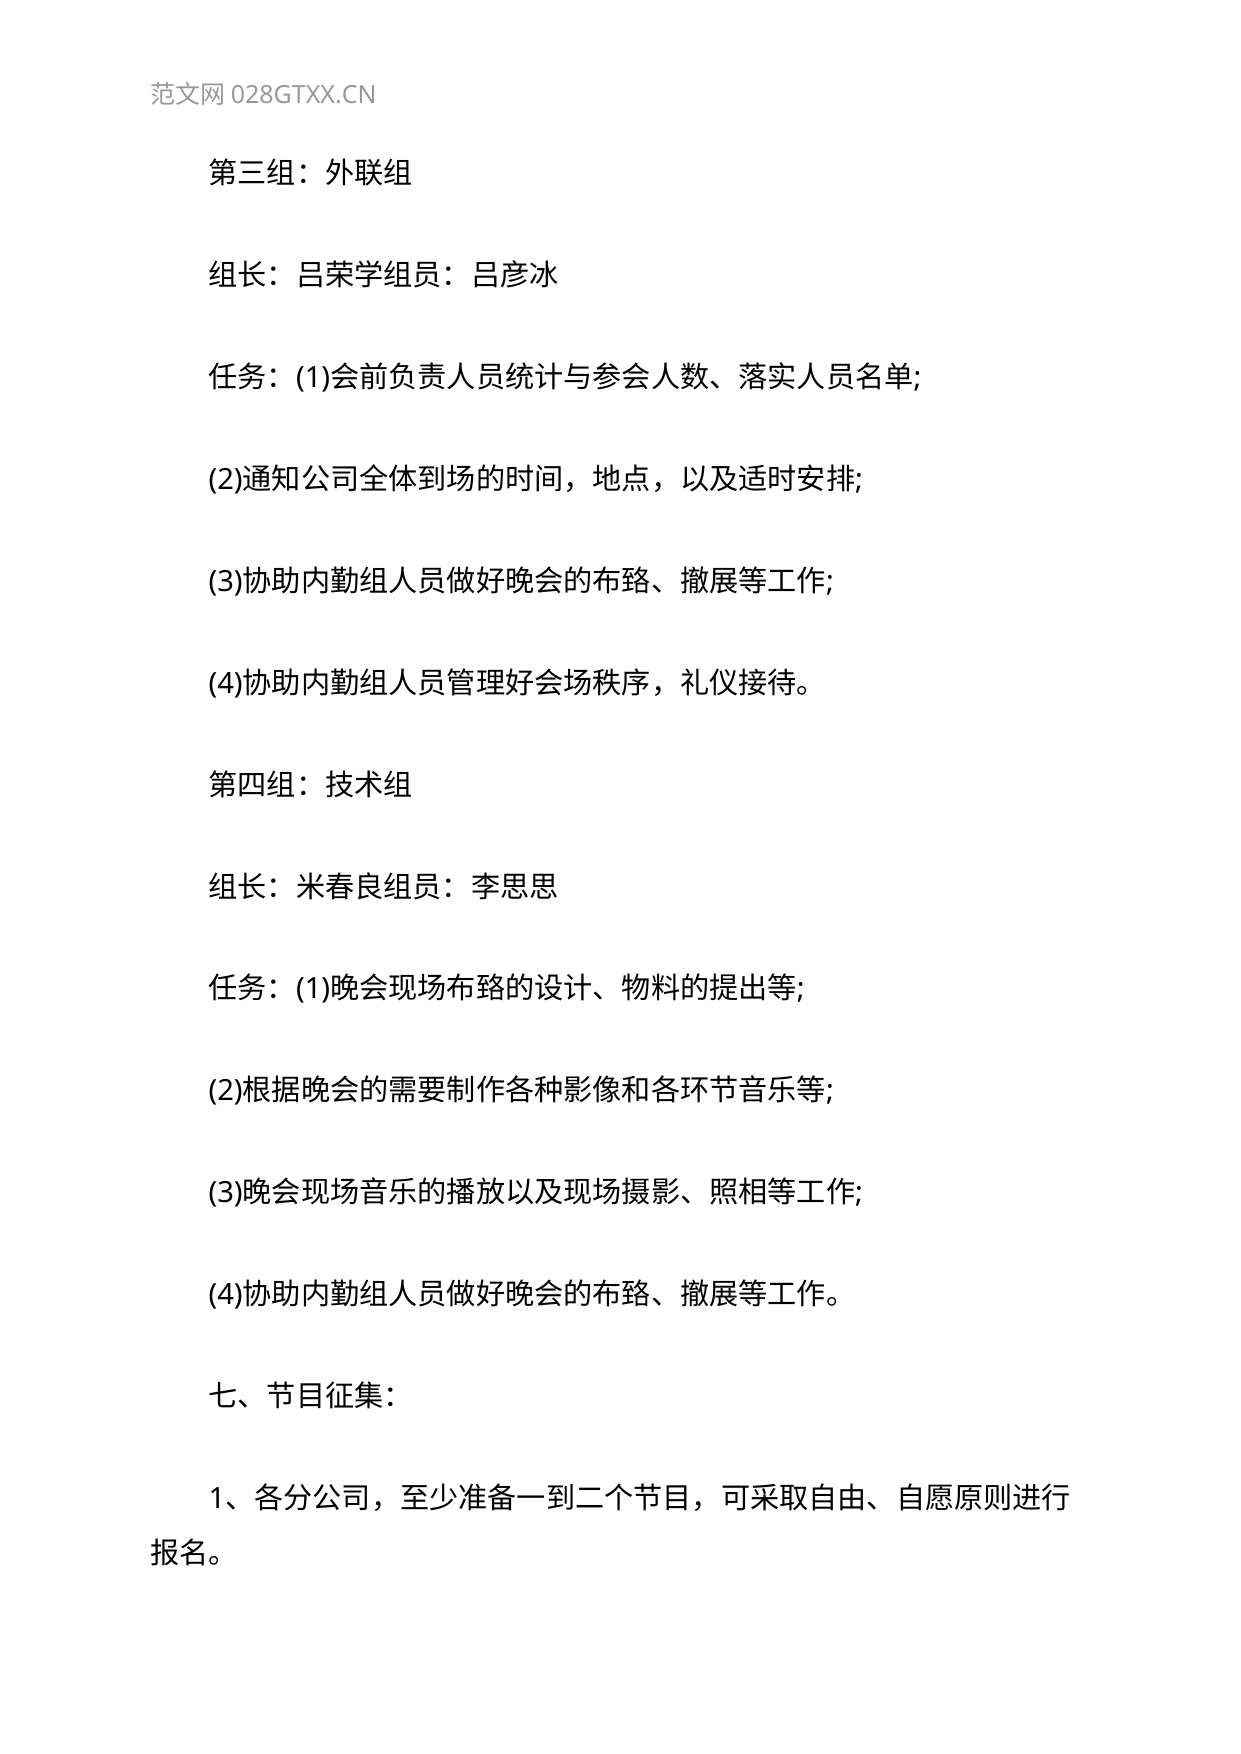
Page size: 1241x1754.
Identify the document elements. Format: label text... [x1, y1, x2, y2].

text 第四组：技术组 [150, 761, 1090, 804]
text 七、节目征集： [150, 1373, 1090, 1415]
text (4)协助内勤组人员管理好会场秩序，礼仪接待。 [150, 659, 1090, 702]
text (2)通知公司全体到场的时间，地点，以及适时安排; [150, 456, 1090, 498]
text 组长：吕荣学组员：吕彦冰 [150, 252, 1090, 294]
text 任务：(1)会前负责人员统计与参会人数、落实人员名单; [150, 353, 1090, 396]
text (3)晚会现场音乐的播放以及现场摄影、照相等工作; [150, 1169, 1090, 1211]
text 1、各分公司，至少准备一到二个节目，可采取自由、自愿原则进行报名。 [150, 1475, 1090, 1572]
text 组长：米春良组员：李思思 [150, 863, 1090, 906]
text (4)协助内勤组人员做好晚会的布臵、撤展等工作。 [150, 1271, 1090, 1313]
text (3)协助内勤组人员做好晚会的布臵、撤展等工作; [150, 557, 1090, 600]
text 任务：(1)晚会现场布臵的设计、物料的提出等; [150, 965, 1090, 1007]
text (2)根据晚会的需要制作各种影像和各环节音乐等; [150, 1067, 1090, 1109]
text 第三组：外联组 [150, 150, 1090, 192]
